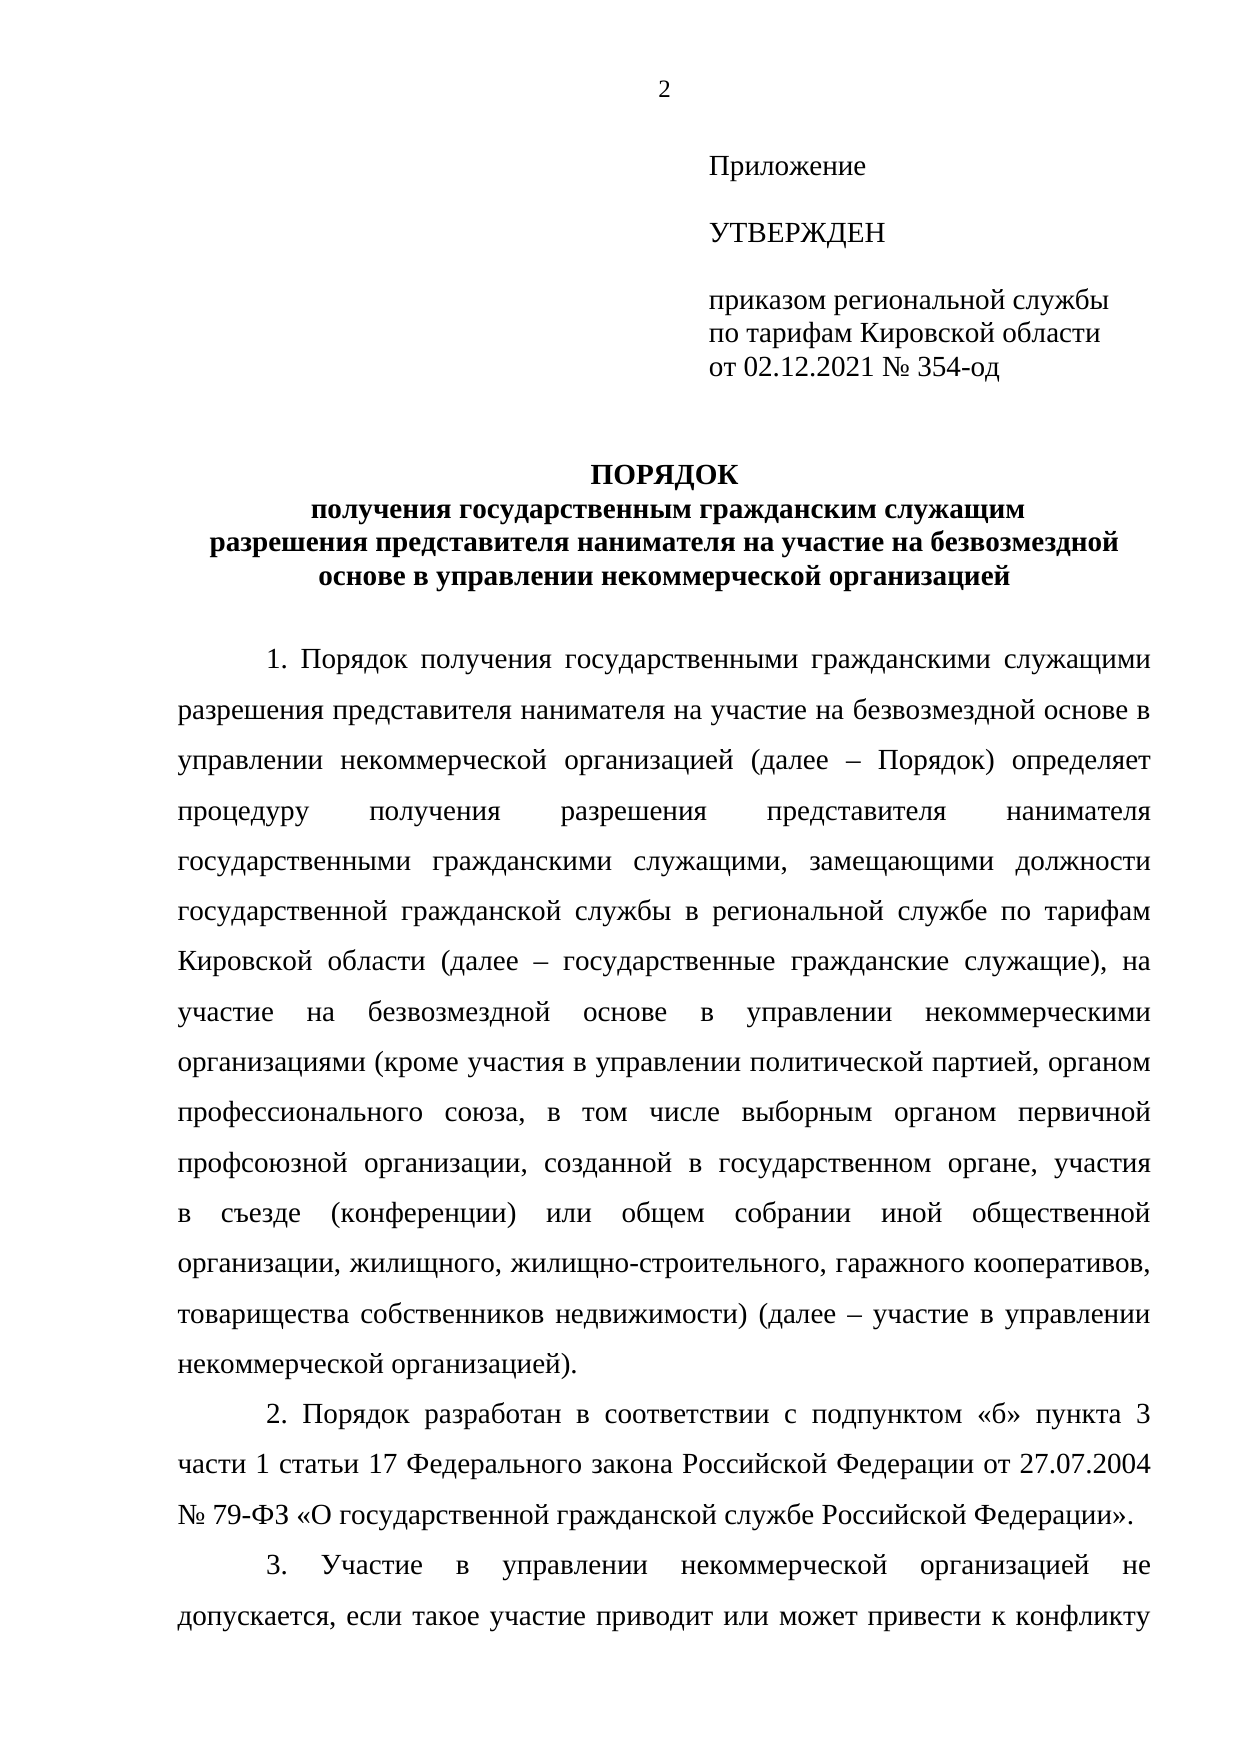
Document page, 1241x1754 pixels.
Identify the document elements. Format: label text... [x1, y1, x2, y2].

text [177, 1547, 1152, 1631]
title получения государственным гражданским служащим [177, 491, 1152, 524]
text приказом региональной службы [709, 282, 1152, 315]
text от 02.12.2021 № 354-од [709, 349, 1152, 382]
title ПОРЯДОК [177, 457, 1152, 491]
title разрешения представителя нанимателя на участие на безвозмездной основе в управлении некоммерческой организацией [177, 524, 1152, 592]
text УТВЕРЖДЕН [709, 215, 1152, 248]
text 2. Порядок разработан в соответствии с подпунктом «б» пункта 3 части 1 статьи 17 Федерального закона Российской Федерации от 27.07.2004 № 79-ФЗ «О государственной гражданской службе Российской Федерации». [177, 1396, 1152, 1531]
text по тарифам Кировской области [709, 315, 1152, 349]
text Приложение [709, 148, 1152, 181]
text 1. Порядок получения государственными гражданскими служащими разрешения представителя нанимателя на участие на безвозмездной основе в управлении некоммерческой организацией (далее – Порядок) определяет процедуру получения разрешения представителя нанимателя государственными гражданскими служащими, замещающими должности государственной гражданской службы в региональной службе по тарифам Кировской области (далее – государственные гражданские служащие), на участие на безвозмездной основе в управлении некоммерческими организациями (кроме участия в управлении политической партией, органом профессионального союза, в том числе выборным органом первичной профсоюзной организации, созданной в государственном органе, участия в съезде (конференции) или общем собрании иной общественной организации, жилищного, жилищно-строительного, гаражного кооперативов, товарищества собственников недвижимости) (далее – участие в управлении некоммерческой организацией). [177, 642, 1152, 1379]
